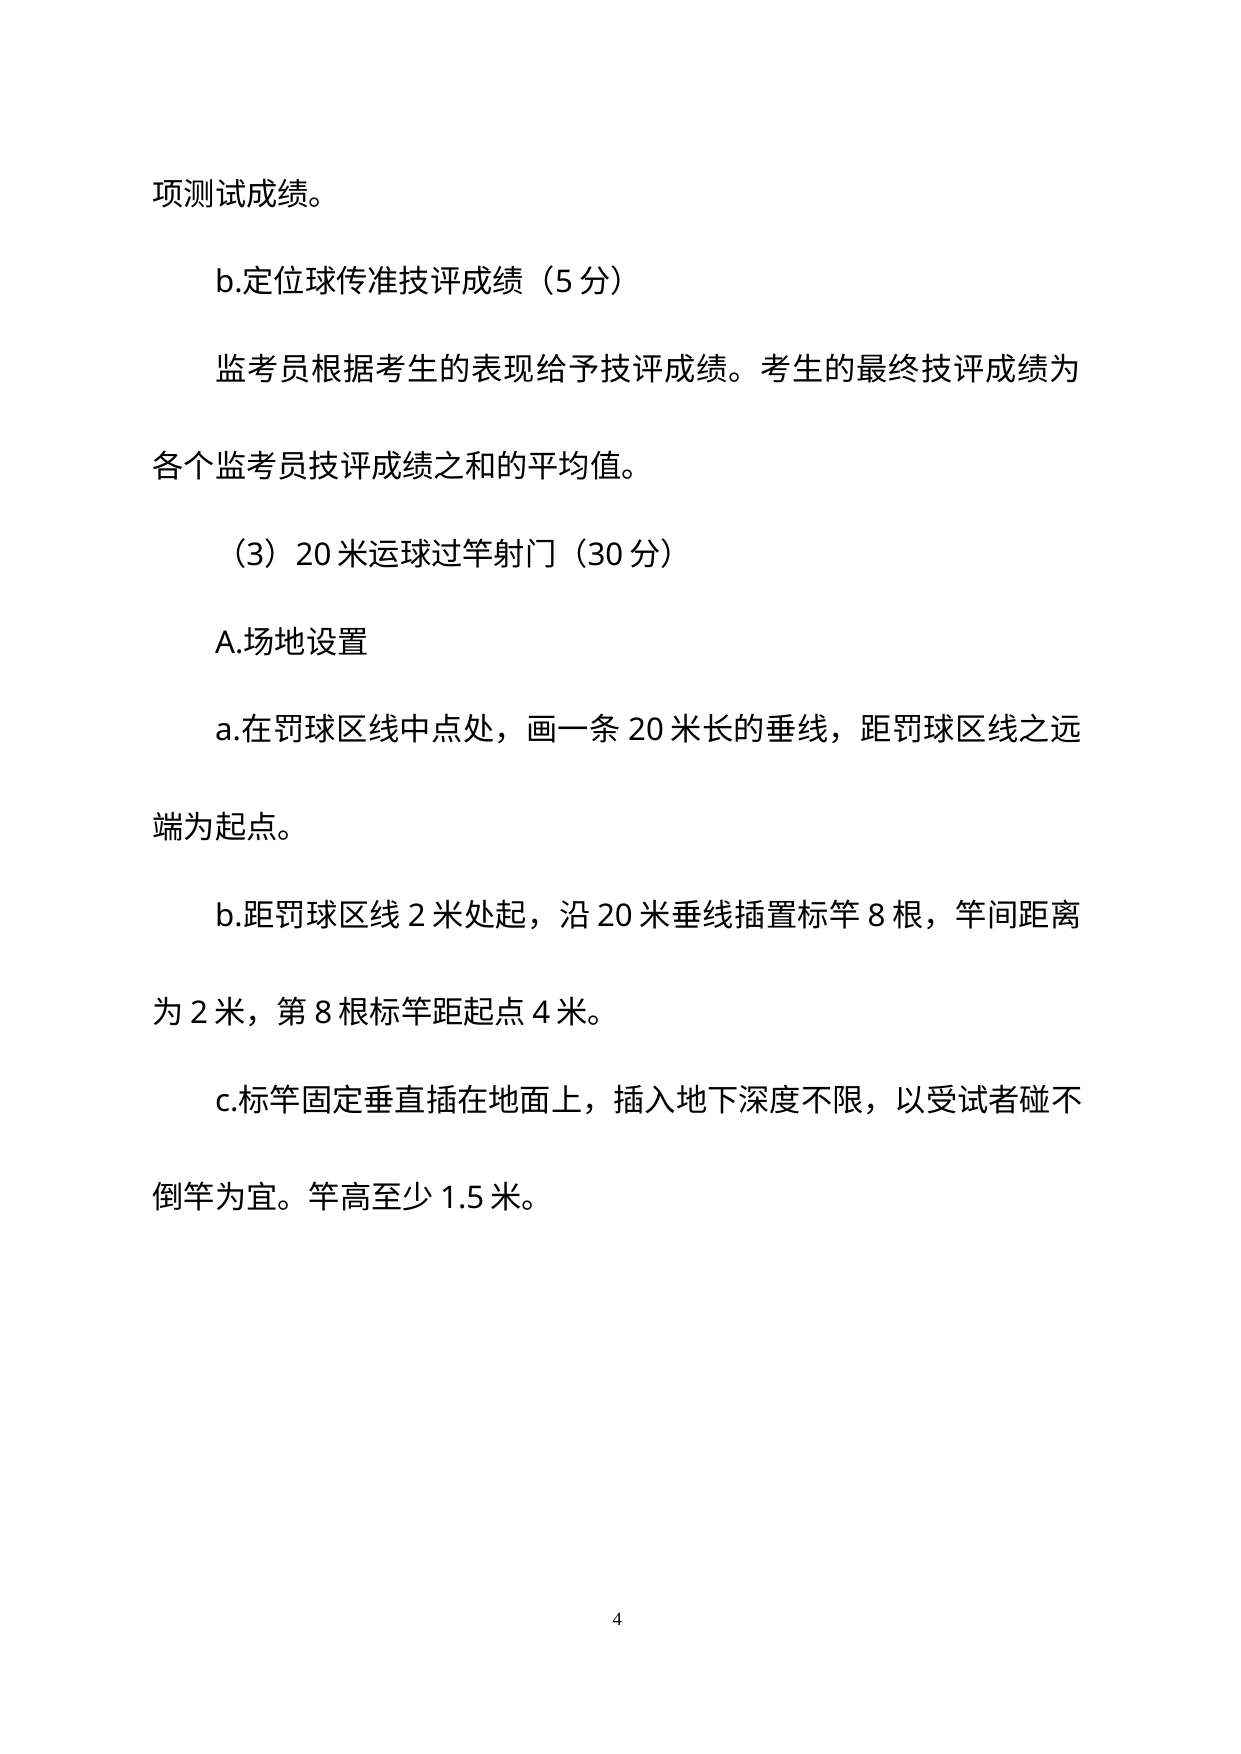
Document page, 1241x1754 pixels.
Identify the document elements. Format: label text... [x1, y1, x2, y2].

text c.标竿固定垂直插在地面上，插入地下深度不限，以受试者碰不倒竿为宜。竿高至少1.5米。 [152, 1065, 1082, 1228]
text b.定位球传准技评成绩（5分） [152, 247, 1082, 312]
text a.在罚球区线中点处，画一条20米长的垂线，距罚球区线之远端为起点。 [152, 695, 1082, 857]
text b.距罚球区线2米处起，沿20米垂线插置标竿8根，竿间距离为2米，第8根标竿距起点4米。 [152, 880, 1082, 1042]
text （3）20米运球过竿射门（30分） [152, 519, 1082, 584]
text 监考员根据考生的表现给予技评成绩。考生的最终技评成绩为各个监考员技评成绩之和的平均值。 [152, 334, 1082, 497]
text A.场地设置 [152, 607, 1082, 672]
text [152, 159, 1082, 224]
